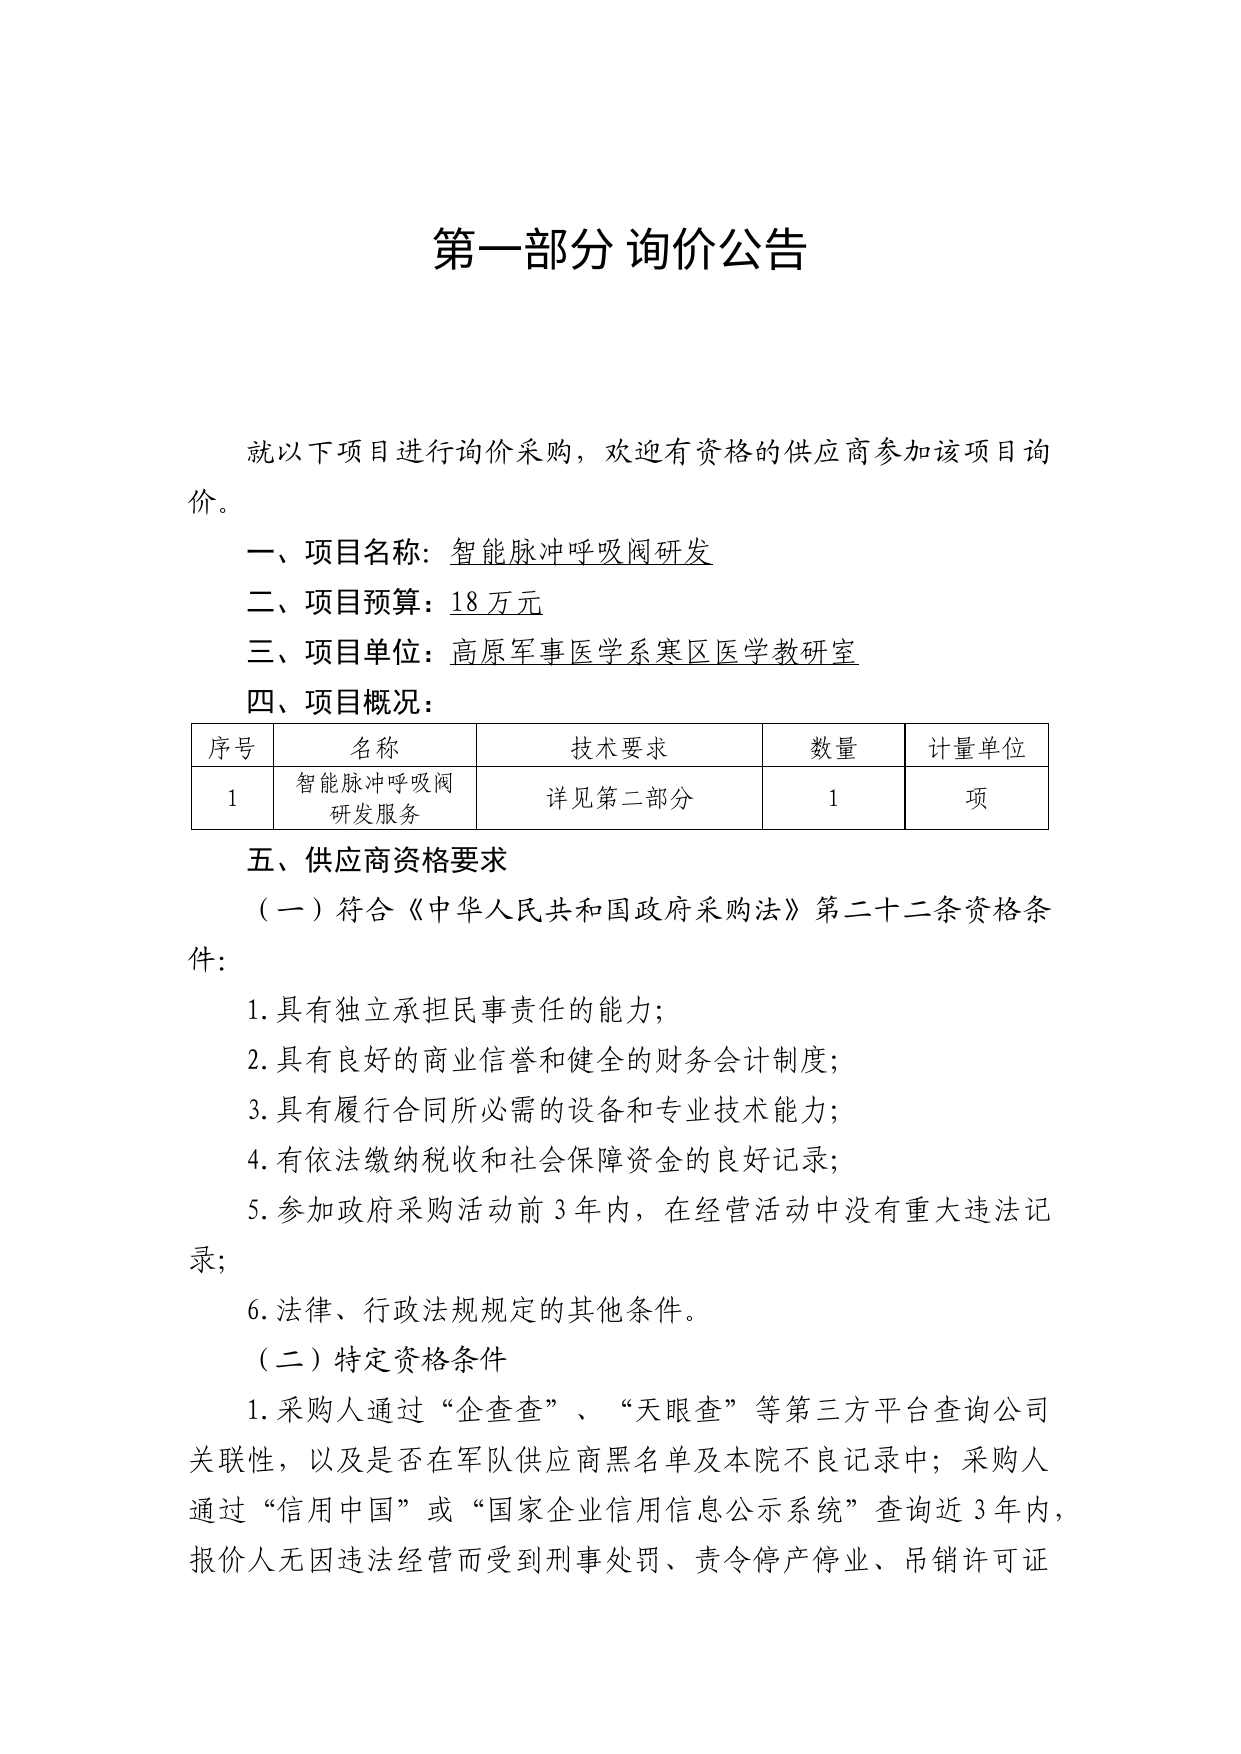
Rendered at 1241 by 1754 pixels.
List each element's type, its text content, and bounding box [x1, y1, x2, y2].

list 项目预算：18万元 [187, 573, 1053, 623]
table_header 名称 [274, 724, 476, 766]
text 1.具有独立承担民事责任的能力； [187, 980, 1053, 1030]
table_header 技术要求 [477, 724, 762, 766]
list 项目概况： [187, 673, 1053, 723]
text 5.参加政府采购活动前3年内，在经营活动中没有重大违法记录； [187, 1180, 1053, 1280]
table_header 数量 [763, 724, 904, 766]
list 项目名称：智能脉冲呼吸阀研发 [187, 523, 1053, 573]
text （一）符合《中华人民共和国政府采购法》第二十二条资格条件： [187, 880, 1053, 980]
text 2.具有良好的商业信誉和健全的财务会计制度； [187, 1030, 1053, 1080]
table_cell 1 [192, 767, 273, 829]
text （二）特定资格条件 [187, 1330, 1053, 1380]
text 4.有依法缴纳税收和社会保障资金的良好记录； [187, 1130, 1053, 1180]
subtitle 询价公告 [187, 197, 1053, 295]
text 就以下项目进行询价采购，欢迎有资格的供应商参加该项目询价。 [187, 423, 1053, 523]
text 6.法律、行政法规规定的其他条件。 [187, 1280, 1053, 1330]
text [187, 1380, 1053, 1580]
list 项目单位：高原军事医学系寒区医学教研室 [187, 623, 1053, 673]
table_header 序号 [192, 724, 273, 766]
table_cell 项 [906, 767, 1048, 829]
table_header 计量单位 [906, 724, 1048, 766]
table_cell 详见第二部分 [477, 767, 762, 829]
text 3.具有履行合同所必需的设备和专业技术能力； [187, 1080, 1053, 1130]
table_cell 1 [763, 767, 904, 829]
table_cell 智能脉冲呼吸阀研发服务 [274, 767, 476, 829]
list 供应商资格要求 [187, 830, 1053, 880]
